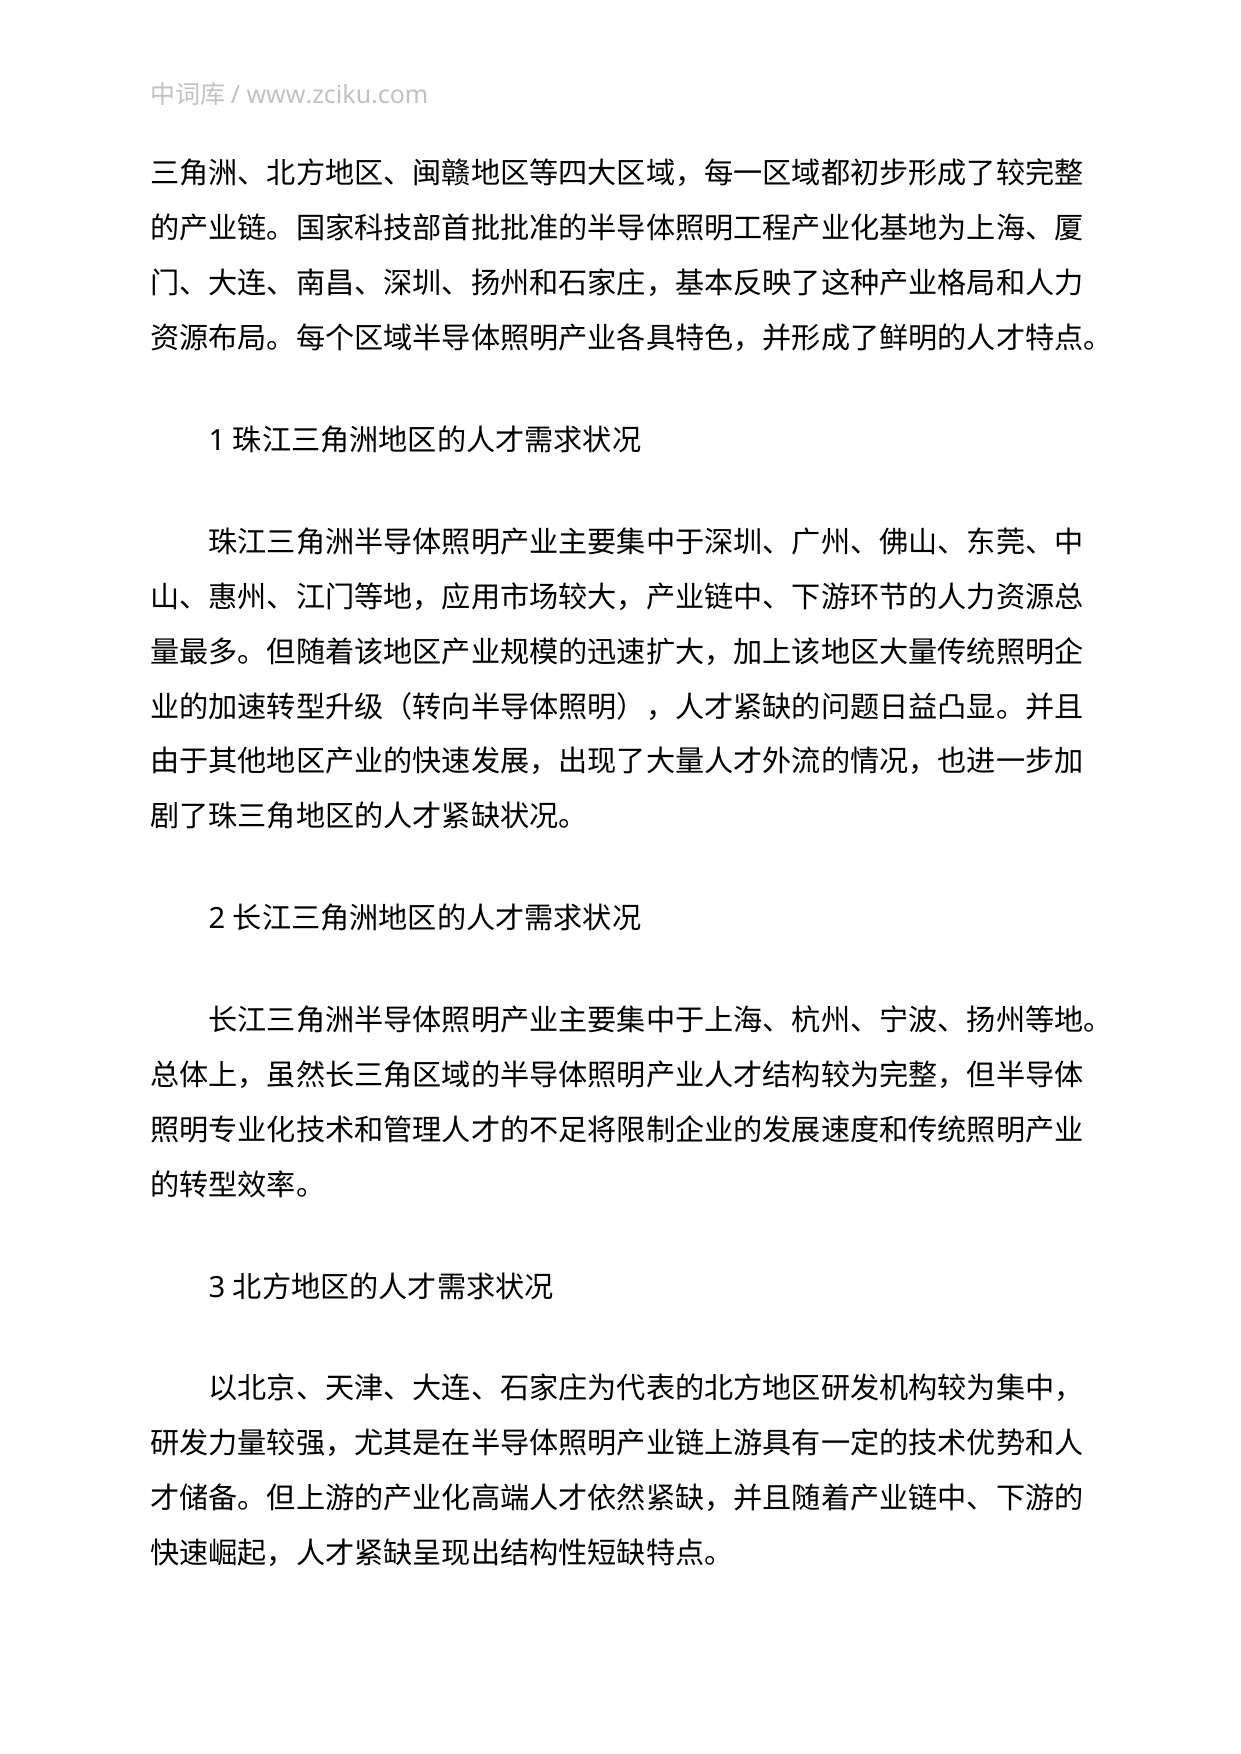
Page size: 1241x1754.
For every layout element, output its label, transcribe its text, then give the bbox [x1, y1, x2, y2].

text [150, 150, 1090, 357]
text 2 长江三角洲地区的人才需求状况 [150, 895, 1090, 937]
text 1 珠江三角洲地区的人才需求状况 [150, 416, 1090, 459]
text 以北京、天津、大连、石家庄为代表的北方地区研发机构较为集中，研发力量较强，尤其是在半导体照明产业链上游具有一定的技术优势和人才储备。但上游的产业化高端人才依然紧缺，并且随着产业链中、下游的快速崛起，人才紧缺呈现出结构性短缺特点。 [150, 1365, 1090, 1572]
text 长江三角洲半导体照明产业主要集中于上海、杭州、宁波、扬州等地。总体上，虽然长三角区域的半导体照明产业人才结构较为完整，但半导体照明专业化技术和管理人才的不足将限制企业的发展速度和传统照明产业的转型效率。 [150, 997, 1090, 1204]
text 珠江三角洲半导体照明产业主要集中于深圳、广州、佛山、东莞、中山、惠州、江门等地，应用市场较大，产业链中、下游环节的人力资源总量最多。但随着该地区产业规模的迅速扩大，加上该地区大量传统照明企业的加速转型升级（转向半导体照明），人才紧缺的问题日益凸显。并且由于其他地区产业的快速发展，出现了大量人才外流的情况，也进一步加剧了珠三角地区的人才紧缺状况。 [150, 518, 1090, 835]
text 3 北方地区的人才需求状况 [150, 1263, 1090, 1306]
